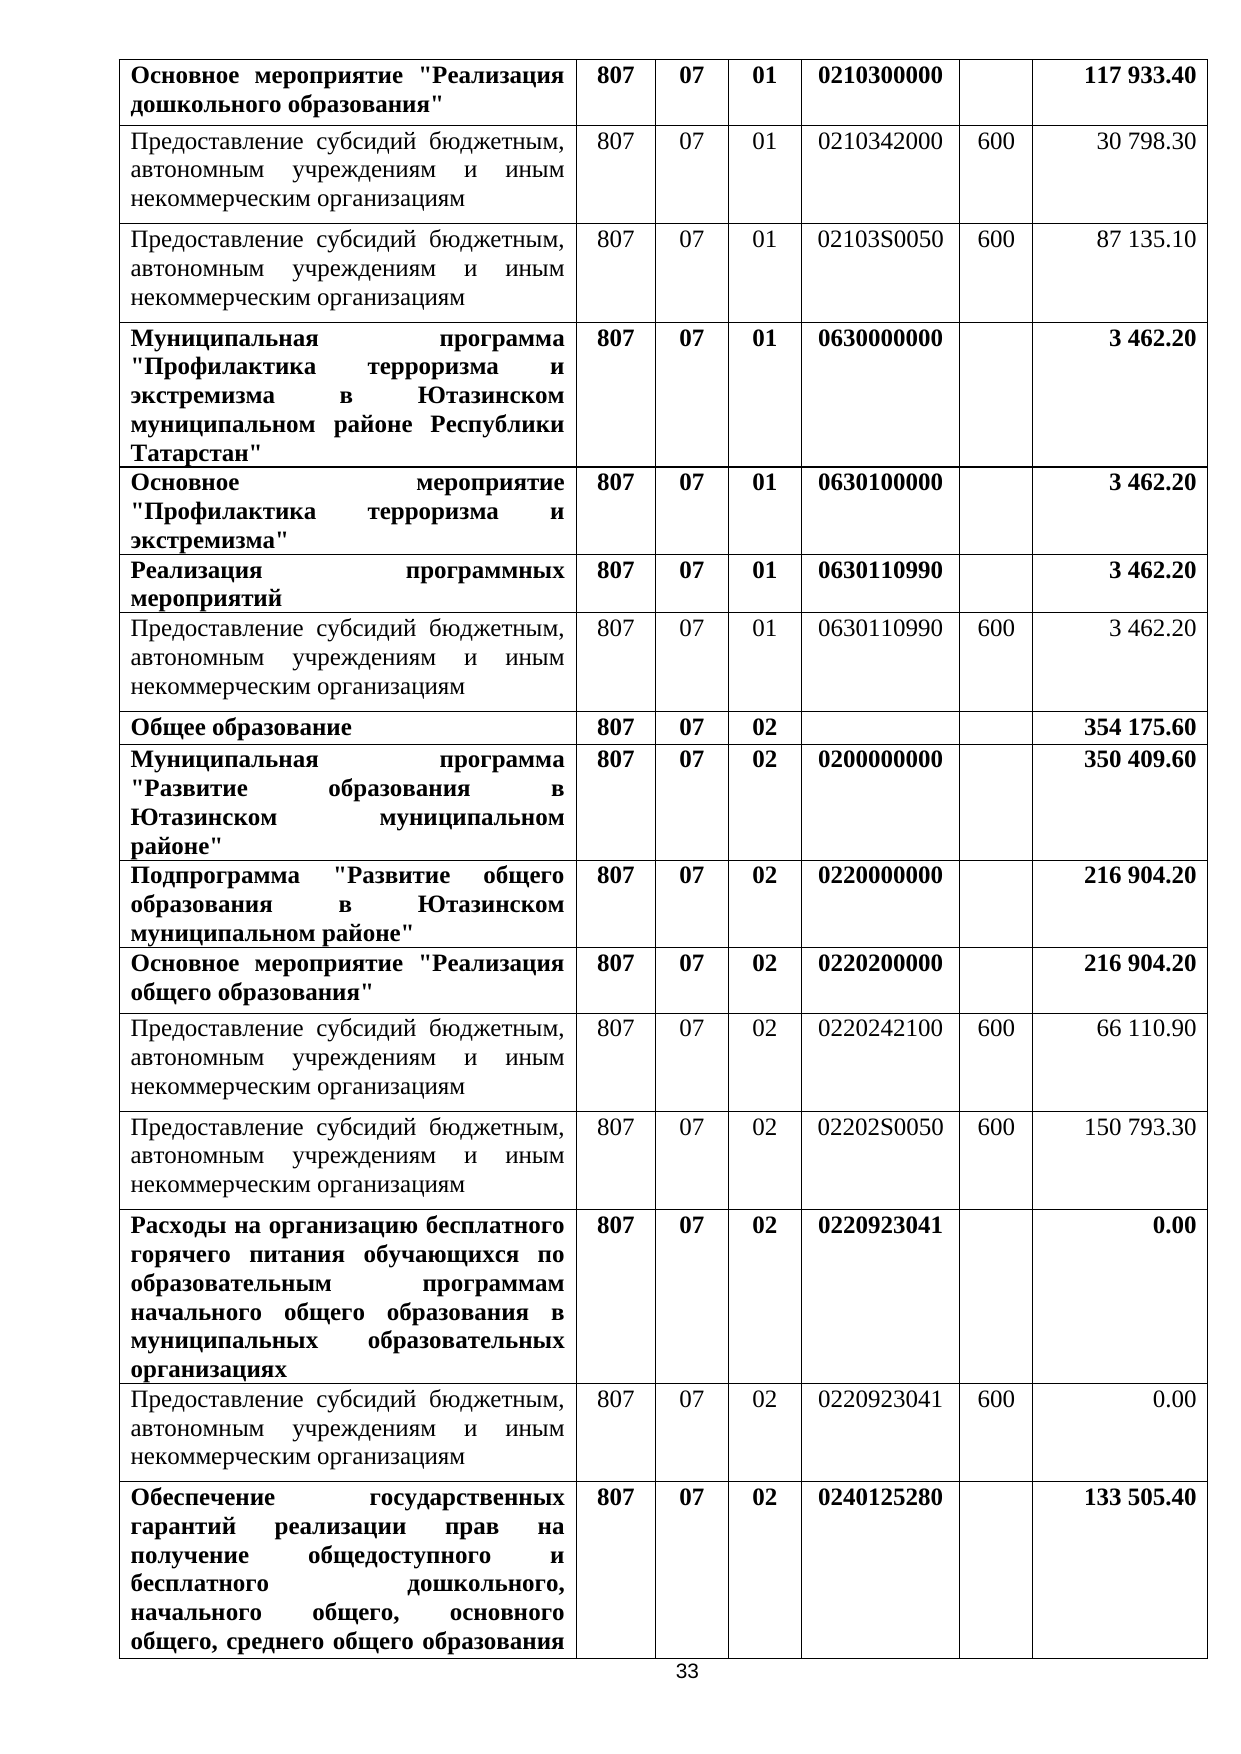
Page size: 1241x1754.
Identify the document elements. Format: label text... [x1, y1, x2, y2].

table_cell 0630110990 [802, 613, 959, 711]
table_cell 0210342000 [802, 126, 959, 223]
table_cell 87 135.10 [1033, 224, 1207, 322]
table_cell [960, 1210, 1032, 1383]
table_cell 07 [656, 948, 728, 1012]
table_cell [960, 861, 1032, 947]
table_cell 807 [577, 1112, 655, 1209]
table_cell Муниципальная программа "Профилактика терроризма и экстремизма в Ютазинском муниципальном районе Республики Татарстан" [120, 323, 576, 466]
table_cell 150 793.30 [1033, 1112, 1207, 1209]
table_cell 807 [577, 323, 655, 466]
table_cell 07 [656, 1014, 728, 1111]
table_cell 0.00 [1033, 1210, 1207, 1383]
table_cell 01 [729, 613, 801, 711]
table_cell 02 [729, 1014, 801, 1111]
table_cell 3 462.20 [1033, 323, 1207, 466]
table_cell Предоставление субсидий бюджетным, автономным учреждениям и иным некоммерческим организациям [120, 1112, 576, 1209]
table_cell Подпрограмма "Развитие общего образования в Ютазинском муниципальном районе" [120, 861, 576, 947]
table_cell 600 [960, 1014, 1032, 1111]
table_cell Основное мероприятие "Реализация дошкольного образования" [120, 60, 576, 125]
table_cell 30 798.30 [1033, 126, 1207, 223]
table_cell 600 [960, 224, 1032, 322]
table_cell 01 [729, 323, 801, 466]
table_cell 807 [577, 1384, 655, 1481]
table_cell Предоставление субсидий бюджетным, автономным учреждениям и иным некоммерческим организациям [120, 613, 576, 711]
table_cell 07 [656, 323, 728, 466]
table_cell [960, 712, 1032, 743]
table_cell 07 [656, 555, 728, 612]
table_cell 0.00 [1033, 1384, 1207, 1481]
table_cell 0210300000 [802, 60, 959, 125]
table_cell Основное мероприятие "Реализация общего образования" [120, 948, 576, 1012]
table_cell 807 [577, 1210, 655, 1383]
table_cell Расходы на организацию бесплатного горячего питания обучающихся по образовательным программам начального общего образования в муниципальных образовательных организациях [120, 1210, 576, 1383]
table_cell 807 [577, 1014, 655, 1111]
table_cell 0220000000 [802, 861, 959, 947]
table_cell 02103S0050 [802, 224, 959, 322]
table_cell 02 [729, 1112, 801, 1209]
table_cell 807 [577, 555, 655, 612]
table_cell [802, 712, 959, 743]
table_cell 350 409.60 [1033, 745, 1207, 859]
table_cell Муниципальная программа "Развитие образования в Ютазинском муниципальном районе" [120, 745, 576, 859]
table_cell 600 [960, 126, 1032, 223]
table_cell [960, 323, 1032, 466]
table_cell 07 [656, 1482, 728, 1657]
table_cell Основное мероприятие "Профилактика терроризма и экстремизма" [120, 468, 576, 554]
table_cell 02 [729, 1210, 801, 1383]
table_cell 0220242100 [802, 1014, 959, 1111]
table_cell 07 [656, 60, 728, 125]
table_cell Общее образование [120, 712, 576, 743]
table_cell 3 462.20 [1033, 468, 1207, 554]
table_cell 3 462.20 [1033, 555, 1207, 612]
table_cell 600 [960, 1112, 1032, 1209]
table_cell 07 [656, 126, 728, 223]
table_cell 133 505.40 [1033, 1482, 1207, 1657]
table_cell 02 [729, 1482, 801, 1657]
table_cell 02 [729, 948, 801, 1012]
table_cell 02 [729, 1384, 801, 1481]
table_cell 807 [577, 1482, 655, 1657]
table_cell 07 [656, 1384, 728, 1481]
table_cell 01 [729, 224, 801, 322]
table_cell 07 [656, 745, 728, 859]
table_cell 02 [729, 745, 801, 859]
table_cell 07 [656, 224, 728, 322]
table_cell 600 [960, 1384, 1032, 1481]
table_cell 0630110990 [802, 555, 959, 612]
table_cell 01 [729, 60, 801, 125]
table_cell 02 [729, 861, 801, 947]
table_cell 0220200000 [802, 948, 959, 1012]
table_cell 117 933.40 [1033, 60, 1207, 125]
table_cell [120, 126, 576, 223]
table_cell [960, 745, 1032, 859]
table_cell 0220923041 [802, 1210, 959, 1383]
table_cell 807 [577, 126, 655, 223]
table_cell [960, 468, 1032, 554]
table_cell 807 [577, 712, 655, 743]
table_cell [960, 1482, 1032, 1657]
table_cell 07 [656, 1112, 728, 1209]
table_cell 02202S0050 [802, 1112, 959, 1209]
table_cell 07 [656, 613, 728, 711]
table_cell 354 175.60 [1033, 712, 1207, 743]
table_cell 07 [656, 712, 728, 743]
table_cell 07 [656, 861, 728, 947]
table_cell 66 110.90 [1033, 1014, 1207, 1111]
table_cell 0630000000 [802, 323, 959, 466]
table_cell 0630100000 [802, 468, 959, 554]
table_cell 01 [729, 126, 801, 223]
table_cell 216 904.20 [1033, 948, 1207, 1012]
table_cell 07 [656, 468, 728, 554]
table_cell [960, 555, 1032, 612]
table_cell 807 [577, 60, 655, 125]
table_cell 0240125280 [802, 1482, 959, 1657]
table_cell 3 462.20 [1033, 613, 1207, 711]
table_cell 01 [729, 555, 801, 612]
table_cell 807 [577, 948, 655, 1012]
table_cell 01 [729, 468, 801, 554]
table_cell 07 [656, 1210, 728, 1383]
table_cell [120, 224, 576, 322]
table_cell Предоставление субсидий бюджетным, автономным учреждениям и иным некоммерческим организациям [120, 1014, 576, 1111]
table_cell 02 [729, 712, 801, 743]
table_cell 807 [577, 613, 655, 711]
table_cell 600 [960, 613, 1032, 711]
table_cell [960, 60, 1032, 125]
table_cell 807 [577, 224, 655, 322]
table_cell Реализация программных мероприятий [120, 555, 576, 612]
table_cell 807 [577, 745, 655, 859]
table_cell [120, 1482, 576, 1657]
table_cell 0220923041 [802, 1384, 959, 1481]
table_cell 807 [577, 861, 655, 947]
table_cell 0200000000 [802, 745, 959, 859]
table_cell 807 [577, 468, 655, 554]
table_cell 216 904.20 [1033, 861, 1207, 947]
table_cell Предоставление субсидий бюджетным, автономным учреждениям и иным некоммерческим организациям [120, 1384, 576, 1481]
table_cell [960, 948, 1032, 1012]
